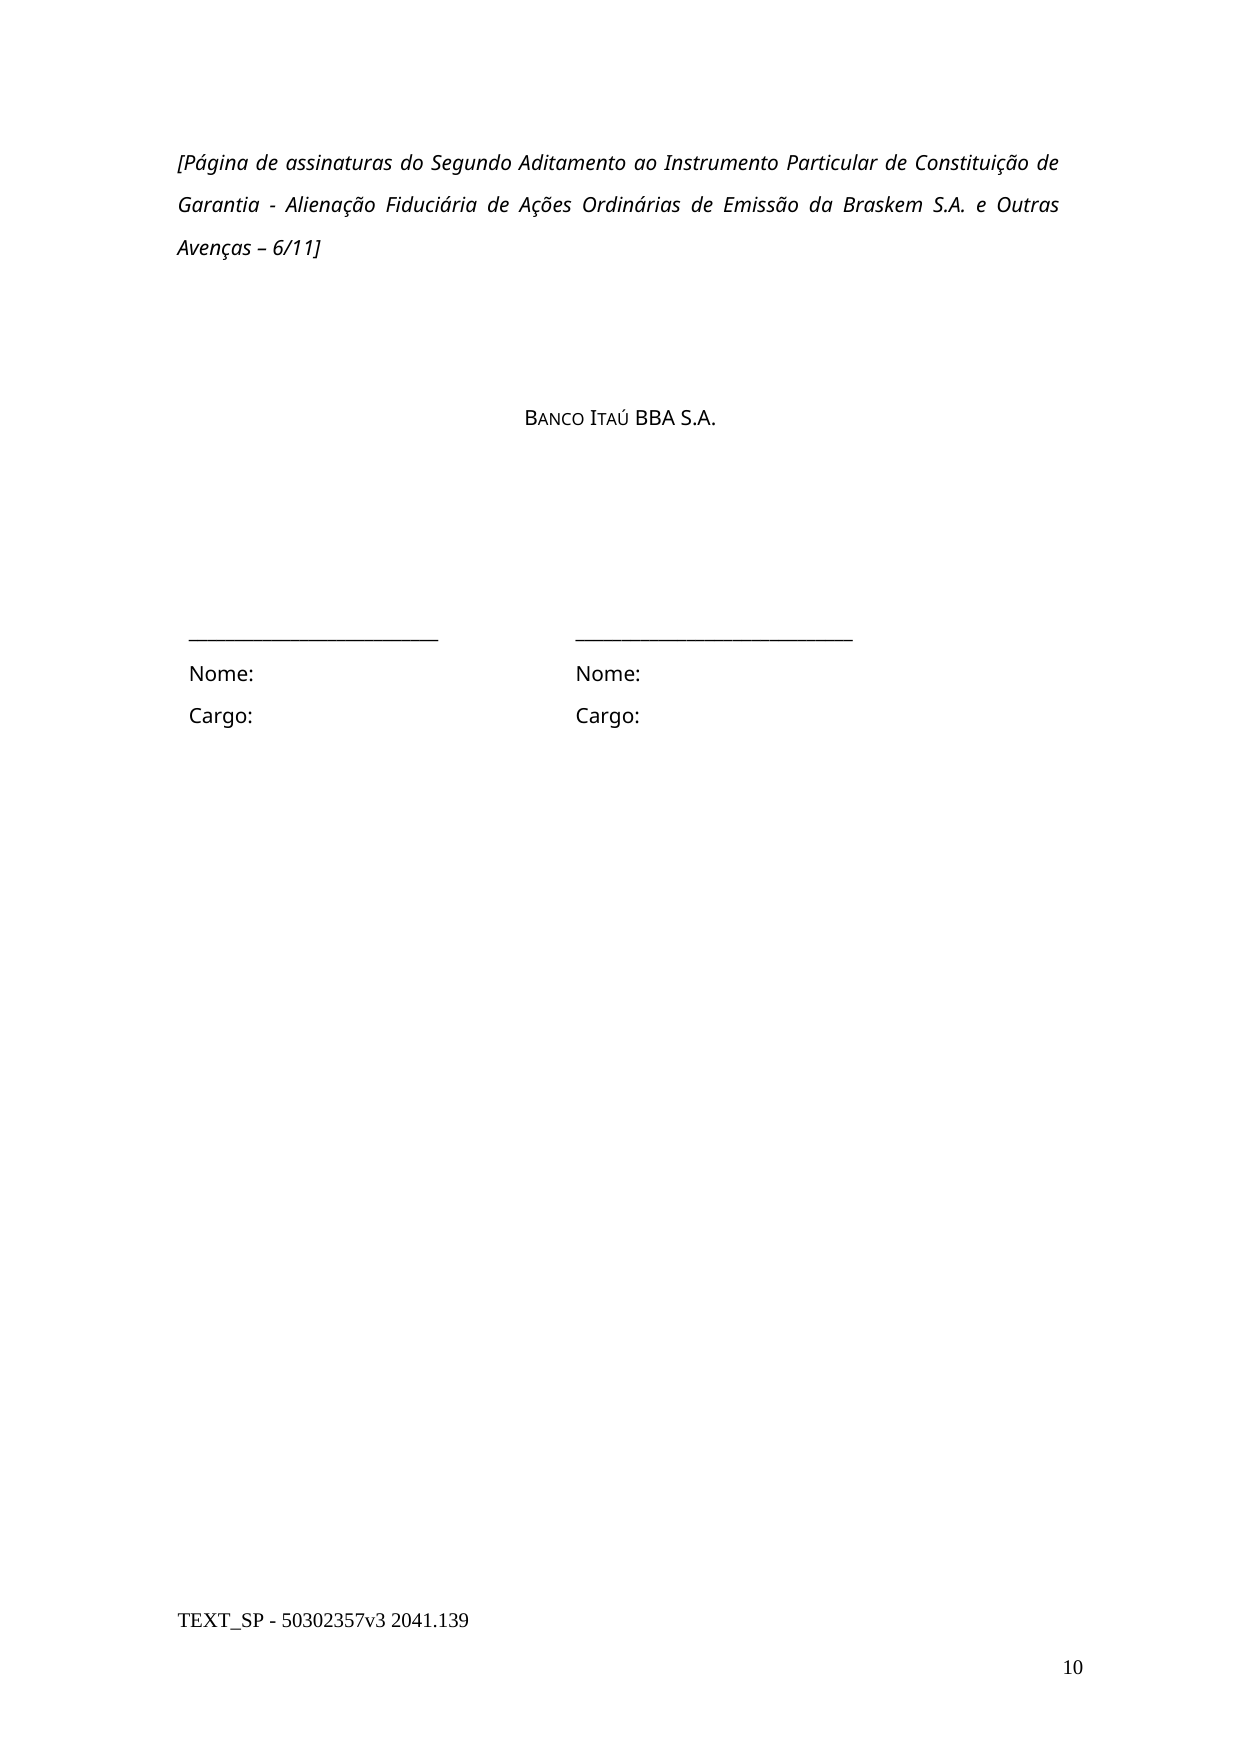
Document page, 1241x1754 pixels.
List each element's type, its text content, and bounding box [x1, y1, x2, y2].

text [Página de assinaturas do Segundo Aditamento ao Instrumento Particular de Constituição de Garantia - Alienação Fiduciária de Ações Ordinárias de Emissão da Braskem S.A. e Outras Avenças – 6/11] [177, 148, 1063, 261]
table_header ___________________________ Nome: Cargo: [177, 616, 564, 742]
text Banco Itaú BBA S.A. [177, 403, 1063, 432]
table_header ______________________________ Nome: Cargo: [564, 616, 992, 742]
